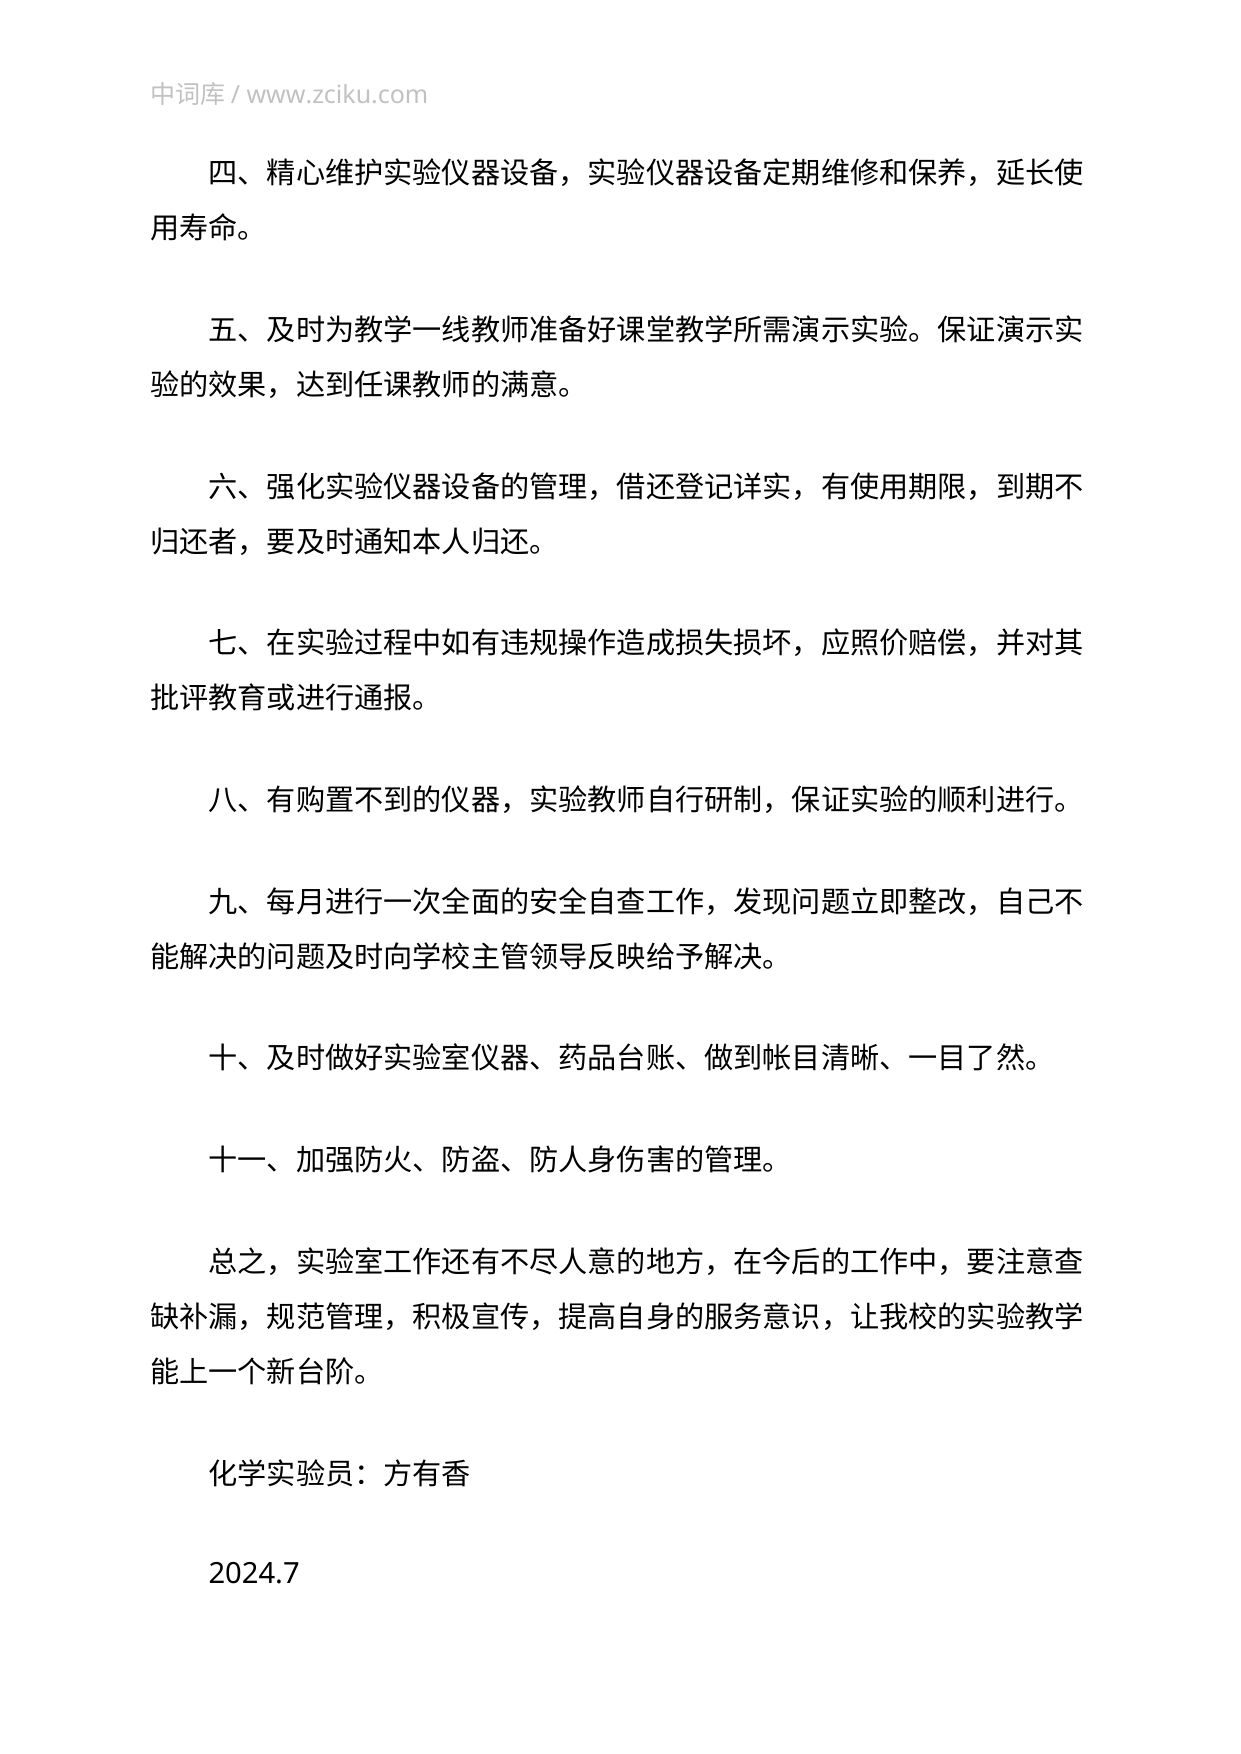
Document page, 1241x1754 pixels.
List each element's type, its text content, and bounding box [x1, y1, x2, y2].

text 六、强化实验仪器设备的管理，借还登记详实，有使用期限，到期不归还者，要及时通知本人归还。 [150, 463, 1090, 561]
text 十、及时做好实验室仪器、药品台账、做到帐目清晰、一目了然。 [150, 1035, 1090, 1077]
text 化学实验员：方有香 [150, 1450, 1090, 1492]
text 五、及时为教学一线教师准备好课堂教学所需演示实验。保证演示实验的效果，达到任课教师的满意。 [150, 307, 1090, 404]
text 九、每月进行一次全面的安全自查工作，发现问题立即整改，自己不能解决的问题及时向学校主管领导反映给予解决。 [150, 878, 1090, 976]
text 四、精心维护实验仪器设备，实验仪器设备定期维修和保养，延长使用寿命。 [150, 150, 1090, 247]
text 十一、加强防火、防盗、防人身伤害的管理。 [150, 1137, 1090, 1179]
text 2024.7 [150, 1552, 1090, 1592]
text 总之，实验室工作还有不尽人意的地方，在今后的工作中，要注意查缺补漏，规范管理，积极宣传，提高自身的服务意识，让我校的实验教学能上一个新台阶。 [150, 1239, 1090, 1391]
text 八、有购置不到的仪器，实验教师自行研制，保证实验的顺利进行。 [150, 777, 1090, 819]
text 七、在实验过程中如有违规操作造成损失损坏，应照价赔偿，并对其批评教育或进行通报。 [150, 620, 1090, 717]
